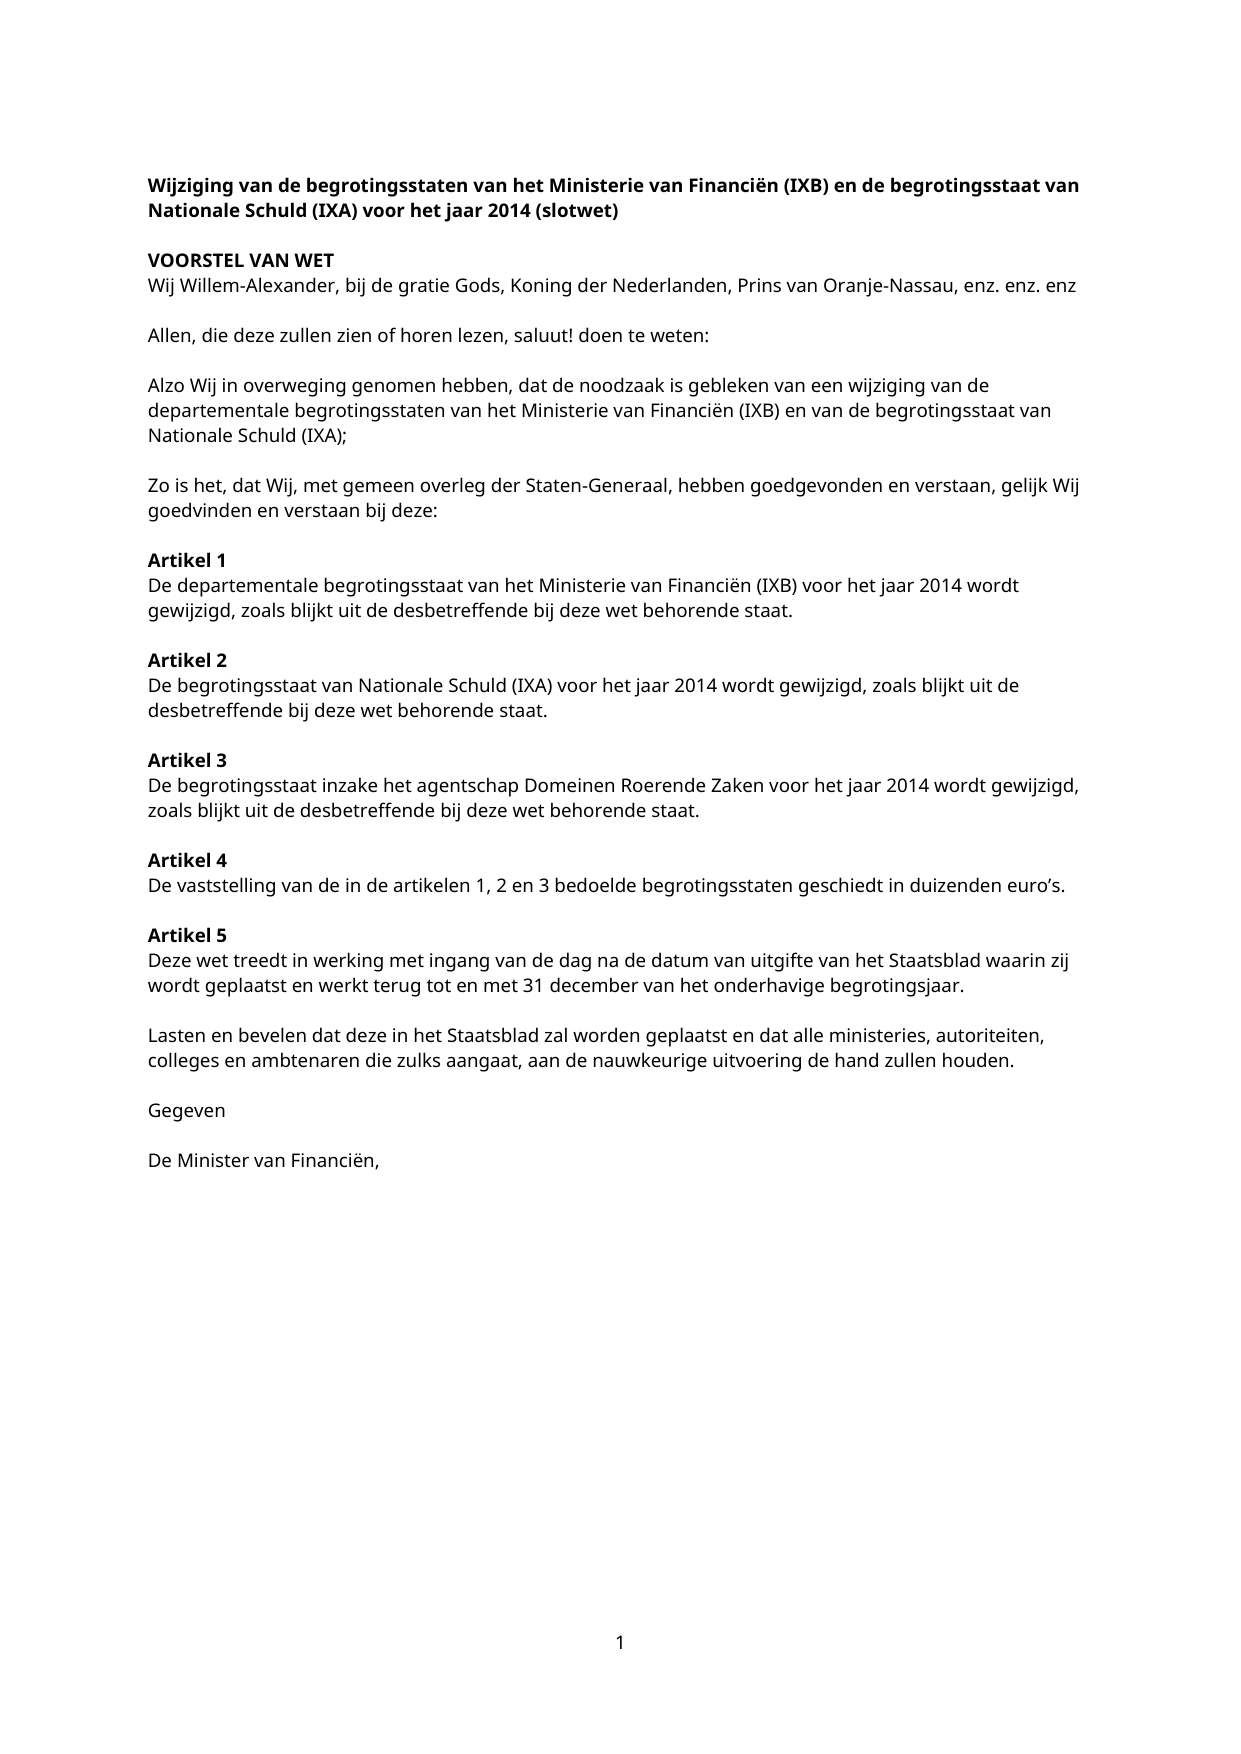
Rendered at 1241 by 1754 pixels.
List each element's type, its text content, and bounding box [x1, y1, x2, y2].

text Deze wet treedt in werking met ingang van de dag na de datum van uitgifte van het Staatsblad waarin zij wordt geplaatst en werkt terug tot en met 31 december van het onderhavige begrotingsjaar. [148, 948, 1093, 998]
text Wij Willem-Alexander, bij de gratie Gods, Koning der Nederlanden, Prins van Oranje-Nassau, enz. enz. enz [148, 273, 1093, 298]
text Lasten en bevelen dat deze in het Staatsblad zal worden geplaatst en dat alle ministeries, autoriteiten, colleges en ambtenaren die zulks aangaat, aan de nauwkeurige uitvoering de hand zullen houden. [148, 1023, 1093, 1073]
text De departementale begrotingsstaat van het Ministerie van Financiën (IXB) voor het jaar 2014 wordt gewijzigd, zoals blijkt uit de desbetreffende bij deze wet behorende staat. [148, 573, 1093, 623]
text VOORSTEL VAN WET [148, 248, 1093, 273]
text Gegeven [148, 1098, 1093, 1123]
text Artikel 2 [148, 648, 1093, 673]
text Allen, die deze zullen zien of horen lezen, saluut! doen te weten: [148, 323, 1093, 348]
text Artikel 3 [148, 748, 1093, 773]
text De begrotingsstaat van Nationale Schuld (IXA) voor het jaar 2014 wordt gewijzigd, zoals blijkt uit de desbetreffende bij deze wet behorende staat. [148, 673, 1093, 723]
text Zo is het, dat Wij, met gemeen overleg der Staten-Generaal, hebben goedgevonden en verstaan, gelijk Wij goedvinden en verstaan bij deze: [148, 473, 1093, 523]
text De begrotingsstaat inzake het agentschap Domeinen Roerende Zaken voor het jaar 2014 wordt gewijzigd, zoals blijkt uit de desbetreffende bij deze wet behorende staat. [148, 773, 1093, 823]
text Alzo Wij in overweging genomen hebben, dat de noodzaak is gebleken van een wijziging van de departementale begrotingsstaten van het Ministerie van Financiën (IXB) en van de begrotingsstaat van Nationale Schuld (IXA); [148, 373, 1093, 448]
text Artikel 1 [148, 548, 1093, 573]
text Wijziging van de begrotingsstaten van het Ministerie van Financiën (IXB) en de begrotingsstaat van Nationale Schuld (IXA) voor het jaar 2014 (slotwet) [148, 173, 1093, 223]
text De Minister van Financiën, [148, 1148, 1093, 1173]
text Artikel 4 [148, 848, 1093, 873]
text De vaststelling van de in de artikelen 1, 2 en 3 bedoelde begrotingsstaten geschiedt in duizenden euro’s. [148, 873, 1093, 898]
text Artikel 5 [148, 923, 1093, 948]
